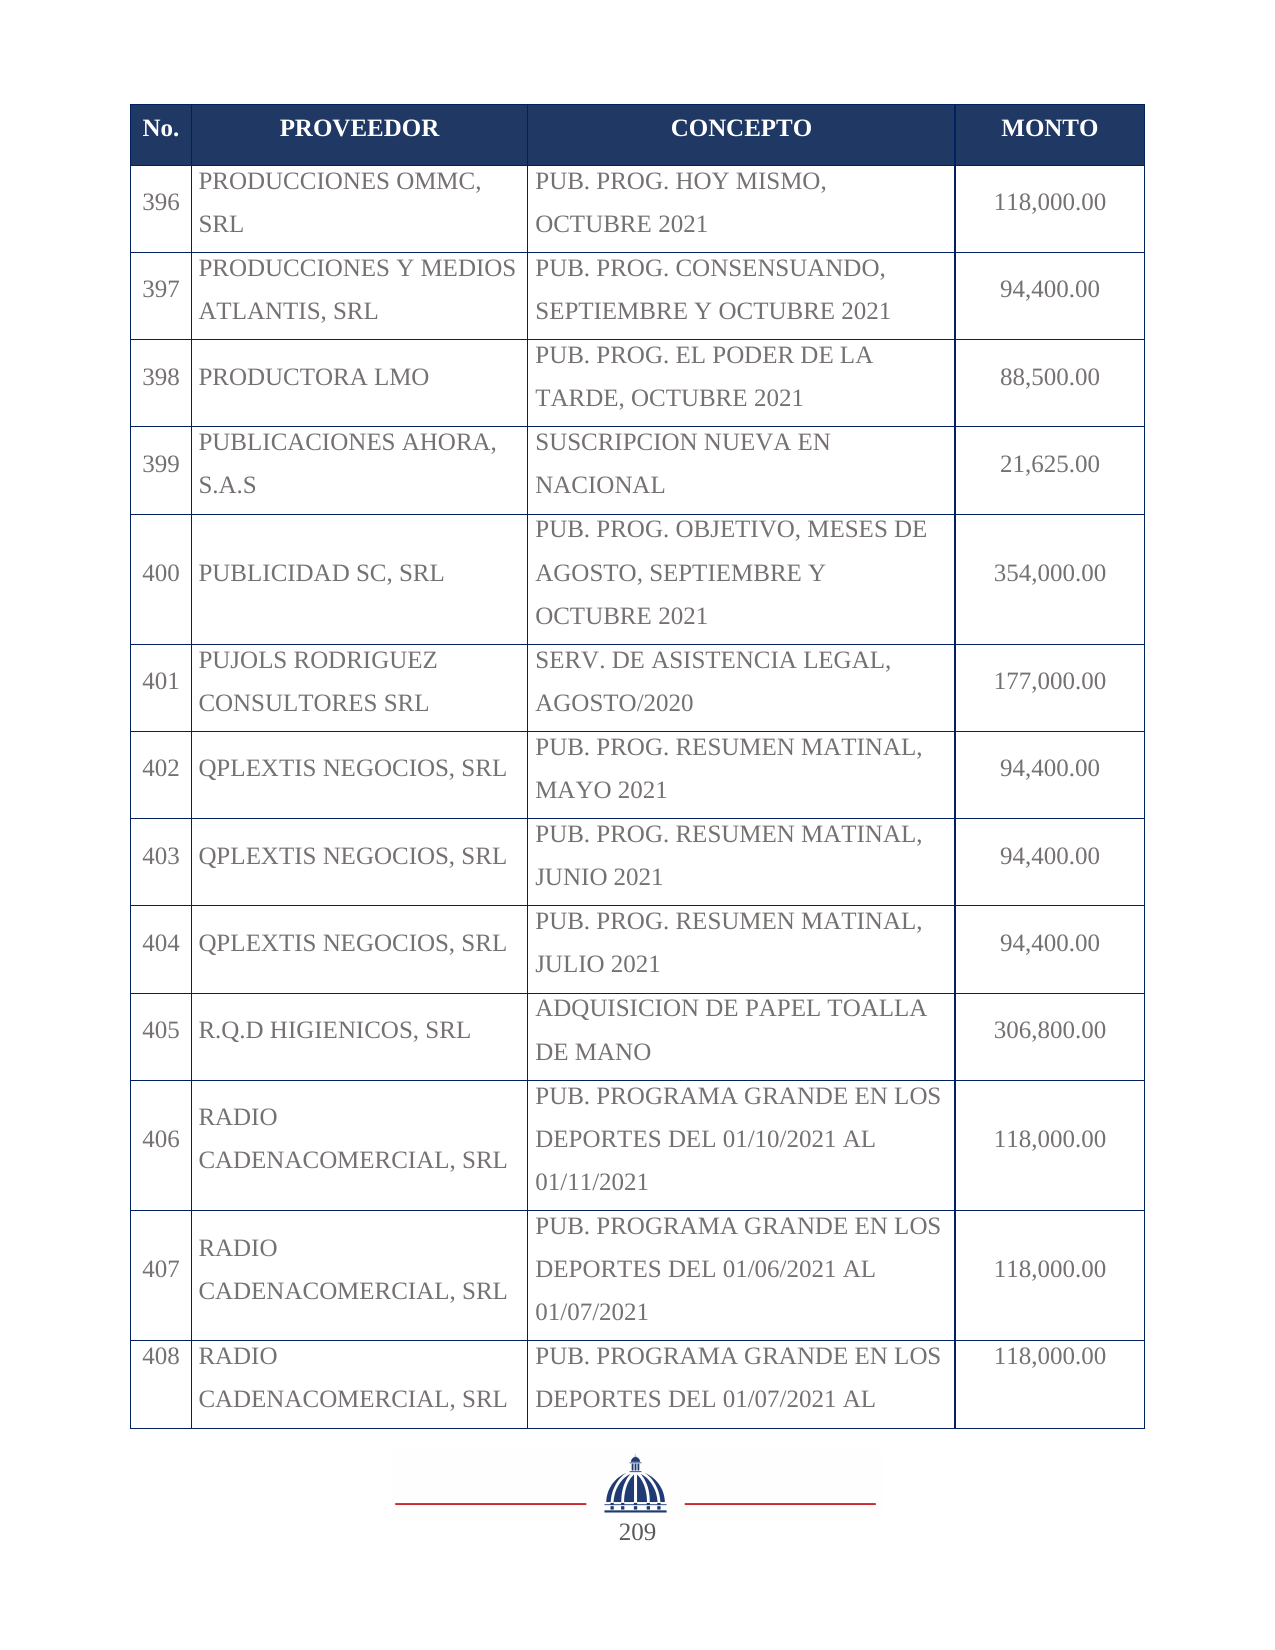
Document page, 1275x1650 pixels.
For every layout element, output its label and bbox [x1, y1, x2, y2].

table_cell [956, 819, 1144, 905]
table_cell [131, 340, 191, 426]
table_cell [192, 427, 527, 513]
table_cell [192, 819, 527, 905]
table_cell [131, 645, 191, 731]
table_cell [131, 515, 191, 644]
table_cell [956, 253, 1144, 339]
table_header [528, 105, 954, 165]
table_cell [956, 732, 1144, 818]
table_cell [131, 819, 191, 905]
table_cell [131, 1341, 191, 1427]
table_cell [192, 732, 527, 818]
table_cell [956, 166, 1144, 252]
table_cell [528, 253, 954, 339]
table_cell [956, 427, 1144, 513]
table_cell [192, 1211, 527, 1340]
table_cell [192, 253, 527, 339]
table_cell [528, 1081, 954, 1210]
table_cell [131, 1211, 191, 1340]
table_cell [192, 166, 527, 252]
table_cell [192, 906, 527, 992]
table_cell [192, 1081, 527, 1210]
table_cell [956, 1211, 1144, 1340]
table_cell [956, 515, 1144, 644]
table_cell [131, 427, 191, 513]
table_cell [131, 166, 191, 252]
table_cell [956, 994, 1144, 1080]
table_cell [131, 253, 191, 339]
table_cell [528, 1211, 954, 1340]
picture [391, 1450, 884, 1518]
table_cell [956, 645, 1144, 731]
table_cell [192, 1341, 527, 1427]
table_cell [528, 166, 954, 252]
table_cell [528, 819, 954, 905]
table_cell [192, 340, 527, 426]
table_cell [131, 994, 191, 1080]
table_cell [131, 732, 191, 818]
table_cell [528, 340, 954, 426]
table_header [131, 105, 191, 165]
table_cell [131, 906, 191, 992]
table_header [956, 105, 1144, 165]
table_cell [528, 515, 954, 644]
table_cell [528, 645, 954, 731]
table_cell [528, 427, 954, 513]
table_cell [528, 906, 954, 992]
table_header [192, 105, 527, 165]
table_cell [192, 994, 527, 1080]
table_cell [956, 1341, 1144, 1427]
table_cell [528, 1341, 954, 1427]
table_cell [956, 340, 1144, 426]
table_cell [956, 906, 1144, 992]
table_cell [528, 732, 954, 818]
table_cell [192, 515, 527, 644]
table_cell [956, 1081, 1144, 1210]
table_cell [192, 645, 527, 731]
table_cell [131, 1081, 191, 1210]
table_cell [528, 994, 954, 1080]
